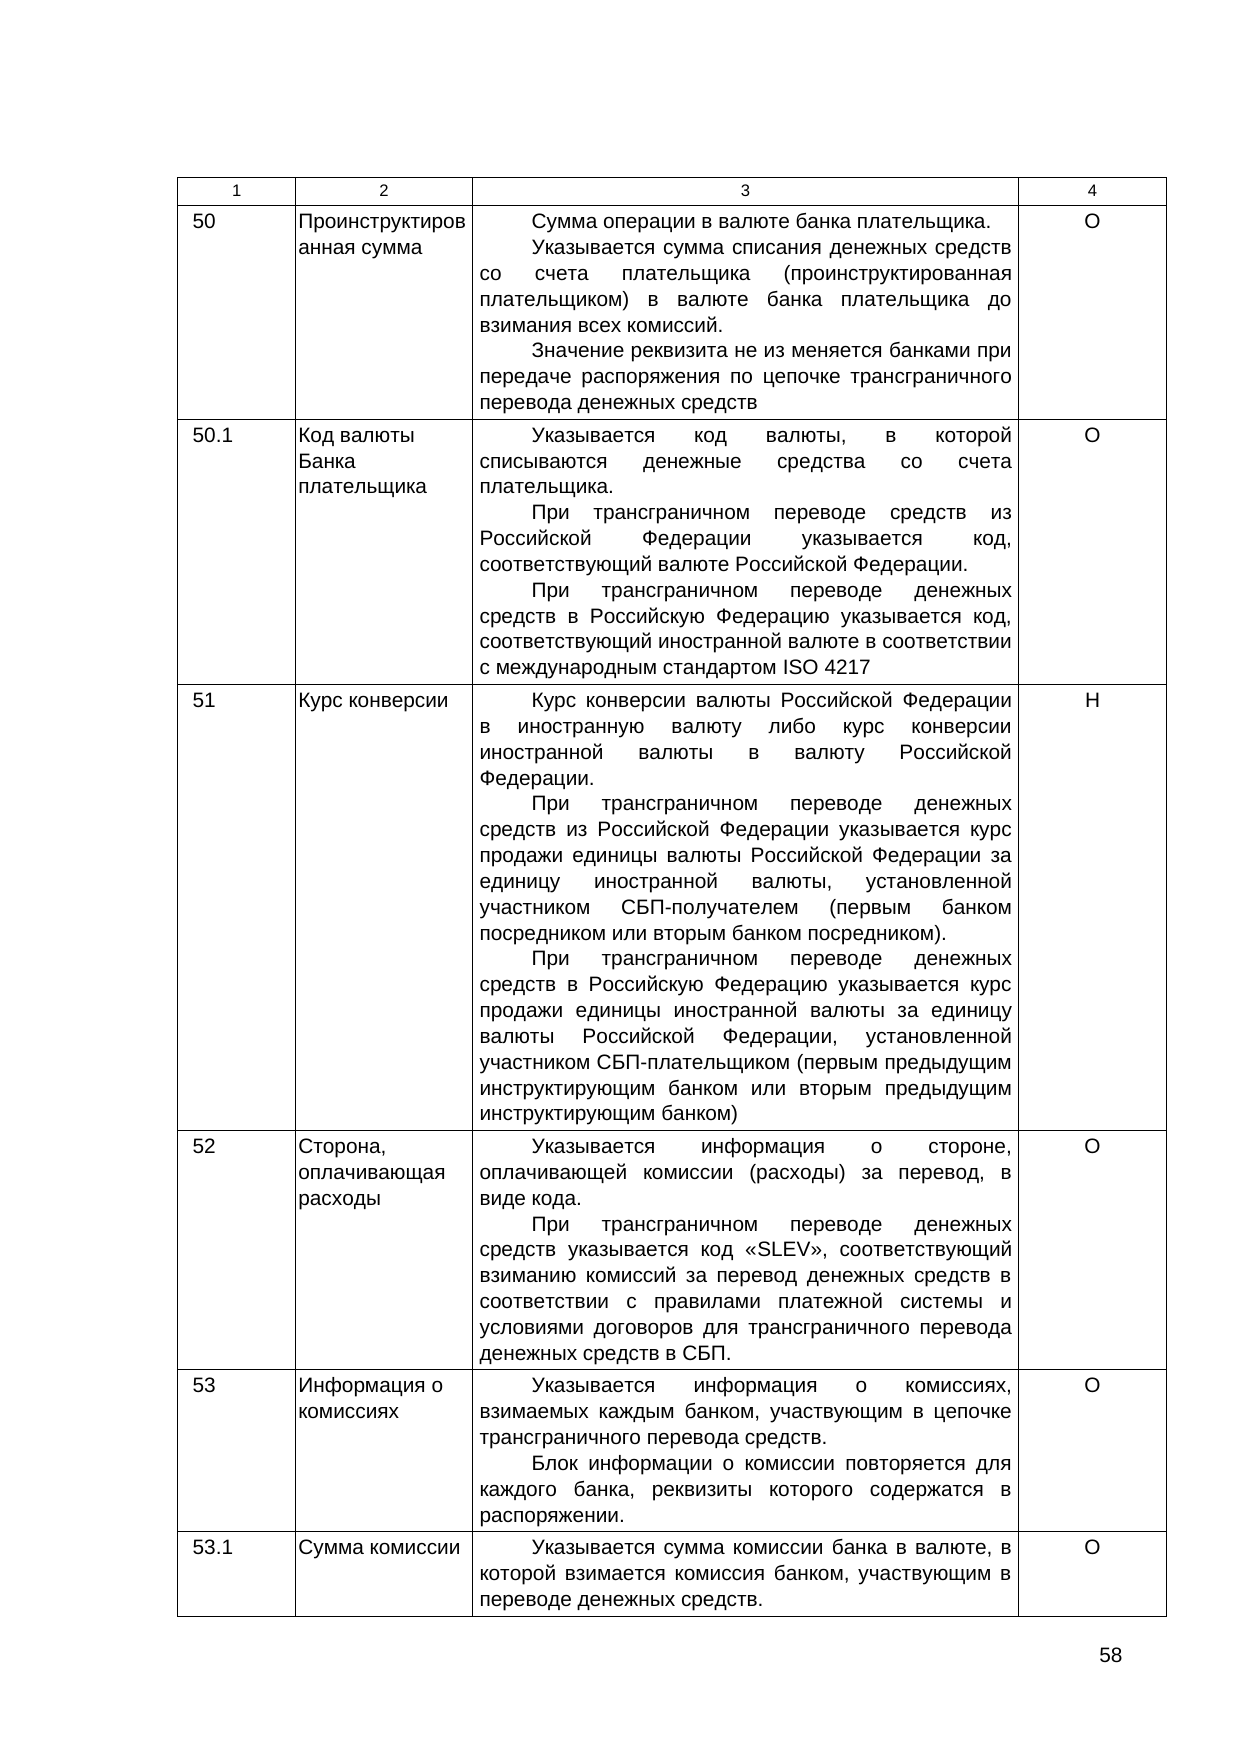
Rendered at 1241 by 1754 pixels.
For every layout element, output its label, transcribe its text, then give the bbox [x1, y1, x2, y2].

table_cell Проинструктированная сумма [296, 206, 472, 419]
table_header 2 [296, 178, 472, 205]
table_cell 53.1 [178, 1532, 295, 1616]
table_cell О [1019, 1532, 1166, 1616]
table_header 1 [178, 178, 295, 205]
table_cell Н [1019, 685, 1166, 1130]
table_cell Указывается информация о комиссиях, взимаемых каждым банком, участвующим в цепочке трансграничного перевода средств. Блок информации о комиссии повторяется для каждого банка, реквизиты которого содержатся в распоряжении. [473, 1370, 1018, 1531]
table_cell Информация о комиссиях [296, 1370, 472, 1531]
table_cell 50 [178, 206, 295, 419]
table_cell О [1019, 1370, 1166, 1531]
table_cell Курс конверсии [296, 685, 472, 1130]
table_cell Код валюты Банка плательщика [296, 420, 472, 684]
table_cell Указывается сумма комиссии банка в валюте, в которой взимается комиссия банком, участвующим в переводе денежных средств. [473, 1532, 1018, 1616]
table_cell Указывается информация о стороне, оплачивающей комиссии (расходы) за перевод, в виде кода. При трансграничном переводе денежных средств указывается код «SLEV», соответствующий взиманию комиссий за перевод денежных средств в соответствии с правилами платежной системы и условиями договоров для трансграничного перевода денежных средств в СБП. [473, 1131, 1018, 1369]
table_cell 52 [178, 1131, 295, 1369]
table_cell 53 [178, 1370, 295, 1531]
table_header 3 [473, 178, 1018, 205]
table_cell О [1019, 1131, 1166, 1369]
table_cell Сторона, оплачивающая расходы [296, 1131, 472, 1369]
table_cell Указывается код валюты, в которой списываются денежные средства со счета плательщика. При трансграничном переводе средств из Российской Федерации указывается код, соответствующий валюте Российской Федерации. При трансграничном переводе денежных средств в Российскую Федерацию указывается код, соответствующий иностранной валюте в соответствии с международным стандартом ISO 4217 [473, 420, 1018, 684]
table_header 4 [1019, 178, 1166, 205]
table_cell О [1019, 206, 1166, 419]
table_cell 51 [178, 685, 295, 1130]
table_cell Сумма операции в валюте банка плательщика. Указывается сумма списания денежных средств со счета плательщика (проинструктированная плательщиком) в валюте банка плательщика до взимания всех комиссий. Значение реквизита не из меняется банками при передаче распоряжения по цепочке трансграничного перевода денежных средств [473, 206, 1018, 419]
table_cell О [1019, 420, 1166, 684]
table_cell 50.1 [178, 420, 295, 684]
table_cell Курс конверсии валюты Российской Федерации в иностранную валюту либо курс конверсии иностранной валюты в валюту Российской Федерации. При трансграничном переводе денежных средств из Российской Федерации указывается курс продажи единицы валюты Российской Федерации за единицу иностранной валюты, установленной участником СБП-получателем (первым банком посредником или вторым банком посредником). При трансграничном переводе денежных средств в Российскую Федерацию указывается курс продажи единицы иностранной валюты за единицу валюты Российской Федерации, установленной участником СБП-плательщиком (первым предыдущим инструктирующим банком или вторым предыдущим инструктирующим банком) [473, 685, 1018, 1130]
table_cell Сумма комиссии [296, 1532, 472, 1616]
